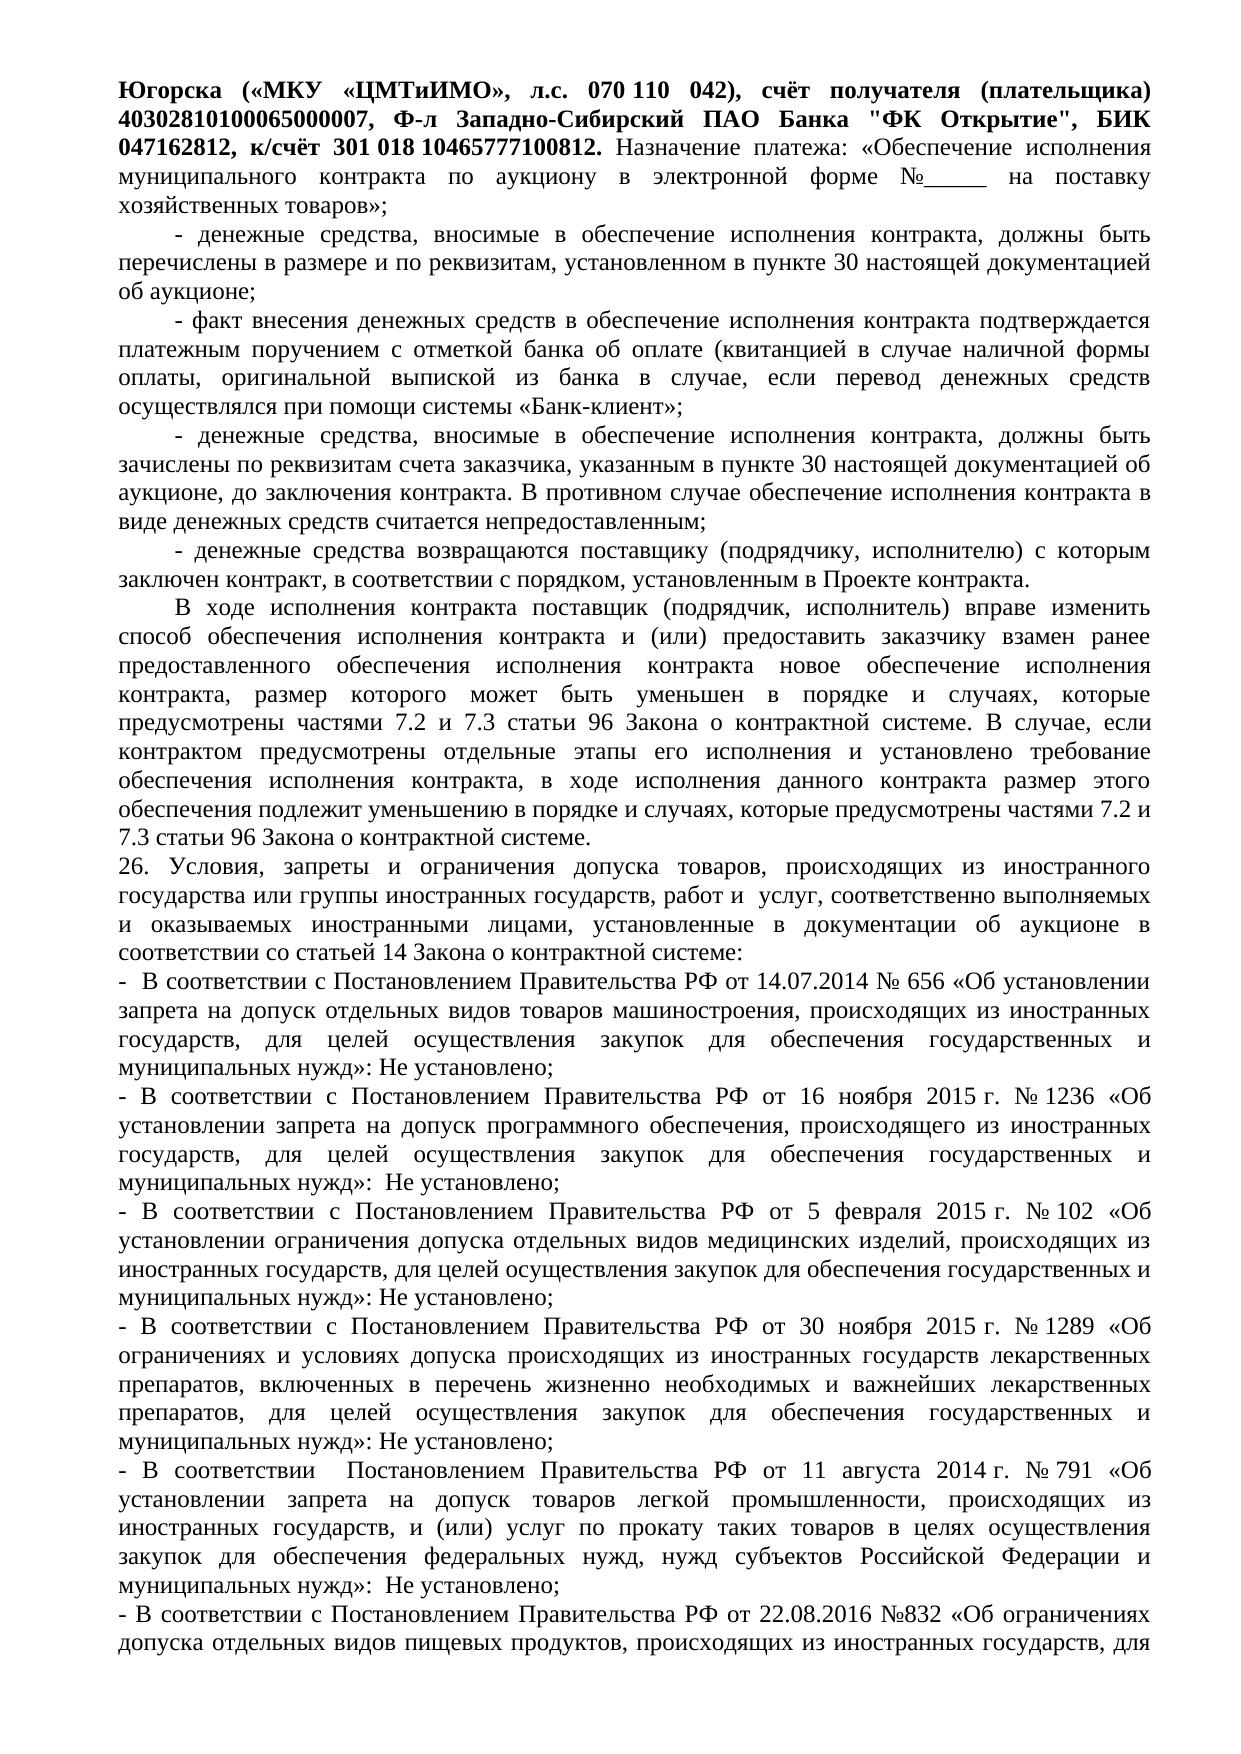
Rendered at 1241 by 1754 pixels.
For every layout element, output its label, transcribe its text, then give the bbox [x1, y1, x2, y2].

text - денежные средства, вносимые в обеспечение исполнения контракта, должны быть перечислены в размере и по реквизитам, установленном в пункте 30 настоящей документацией об аукционе; [118, 219, 1152, 305]
text - В соответствии с Постановлением Правительства РФ от 30 ноября 2015 г. № 1289 «Об ограничениях и условиях допуска происходящих из иностранных государств лекарственных препаратов, включенных в перечень жизненно необходимых и важнейших лекарственных препаратов, для целей осуществления закупок для обеспечения государственных и муниципальных нужд»: Не установлено; [118, 1311, 1152, 1455]
text - денежные средства возвращаются поставщику (подрядчику, исполнителю) с которым заключен контракт, в соответствии с порядком, установленным в Проекте контракта. [118, 535, 1152, 592]
text - факт внесения денежных средств в обеспечение исполнения контракта подтверждается платежным поручением с отметкой банка об оплате (квитанцией в случае наличной формы оплаты, оригинальной выпиской из банка в случае, если перевод денежных средств осуществлялся при помощи системы «Банк-клиент»; [118, 305, 1152, 420]
text - В соответствии Постановлением Правительства РФ от 11 августа 2014 г. № 791 «Об установлении запрета на допуск товаров легкой промышленности, происходящих из иностранных государств, и (или) услуг по прокату таких товаров в целях осуществления закупок для обеспечения федеральных нужд, нужд субъектов Российской Федерации и муниципальных нужд»: Не установлено; [118, 1455, 1152, 1599]
text - денежные средства, вносимые в обеспечение исполнения контракта, должны быть зачислены по реквизитам счета заказчика, указанным в пункте 30 настоящей документацией об аукционе, до заключения контракта. В противном случае обеспечение исполнения контракта в виде денежных средств считается непредоставленным; [118, 420, 1152, 535]
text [118, 1599, 1152, 1656]
subtitle В ходе исполнения контракта поставщик (подрядчик, исполнитель) вправе изменить способ обеспечения исполнения контракта и (или) предоставить заказчику взамен ранее предоставленного обеспечения исполнения контракта новое обеспечение исполнения контракта, размер которого может быть уменьшен в порядке и случаях, которые предусмотрены частями 7.2 и 7.3 статьи 96 Закона о контрактной системе. В случае, если контрактом предусмотрены отдельные этапы его исполнения и установлено требование обеспечения исполнения контракта, в ходе исполнения данного контракта размер этого обеспечения подлежит уменьшению в порядке и случаях, которые предусмотрены частями 7.2 и 7.3 статьи 96 Закона о контрактной системе. [118, 592, 1152, 851]
text - В соответствии с Постановлением Правительства РФ от 5 февраля 2015 г. № 102 «Об установлении ограничения допуска отдельных видов медицинских изделий, происходящих из иностранных государств, для целей осуществления закупок для обеспечения государственных и муниципальных нужд»: Не установлено; [118, 1196, 1152, 1311]
text - В соответствии с Постановлением Правительства РФ от 16 ноября 2015 г. № 1236 «Об установлении запрета на допуск программного обеспечения, происходящего из иностранных государств, для целей осуществления закупок для обеспечения государственных и муниципальных нужд»: Не установлено; [118, 1081, 1152, 1196]
text - В соответствии с Постановлением Правительства РФ от 14.07.2014 № 656 «Об установлении запрета на допуск отдельных видов товаров машиностроения, происходящих из иностранных государств, для целей осуществления закупок для обеспечения государственных и муниципальных нужд»: Не установлено; [118, 966, 1152, 1081]
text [118, 75, 1152, 219]
text 26. Условия, запреты и ограничения допуска товаров, происходящих из иностранного государства или группы иностранных государств, работ и услуг, соответственно выполняемых и оказываемых иностранными лицами, установленные в документации об аукционе в соответствии со статьей 14 Закона о контрактной системе: [118, 851, 1152, 966]
